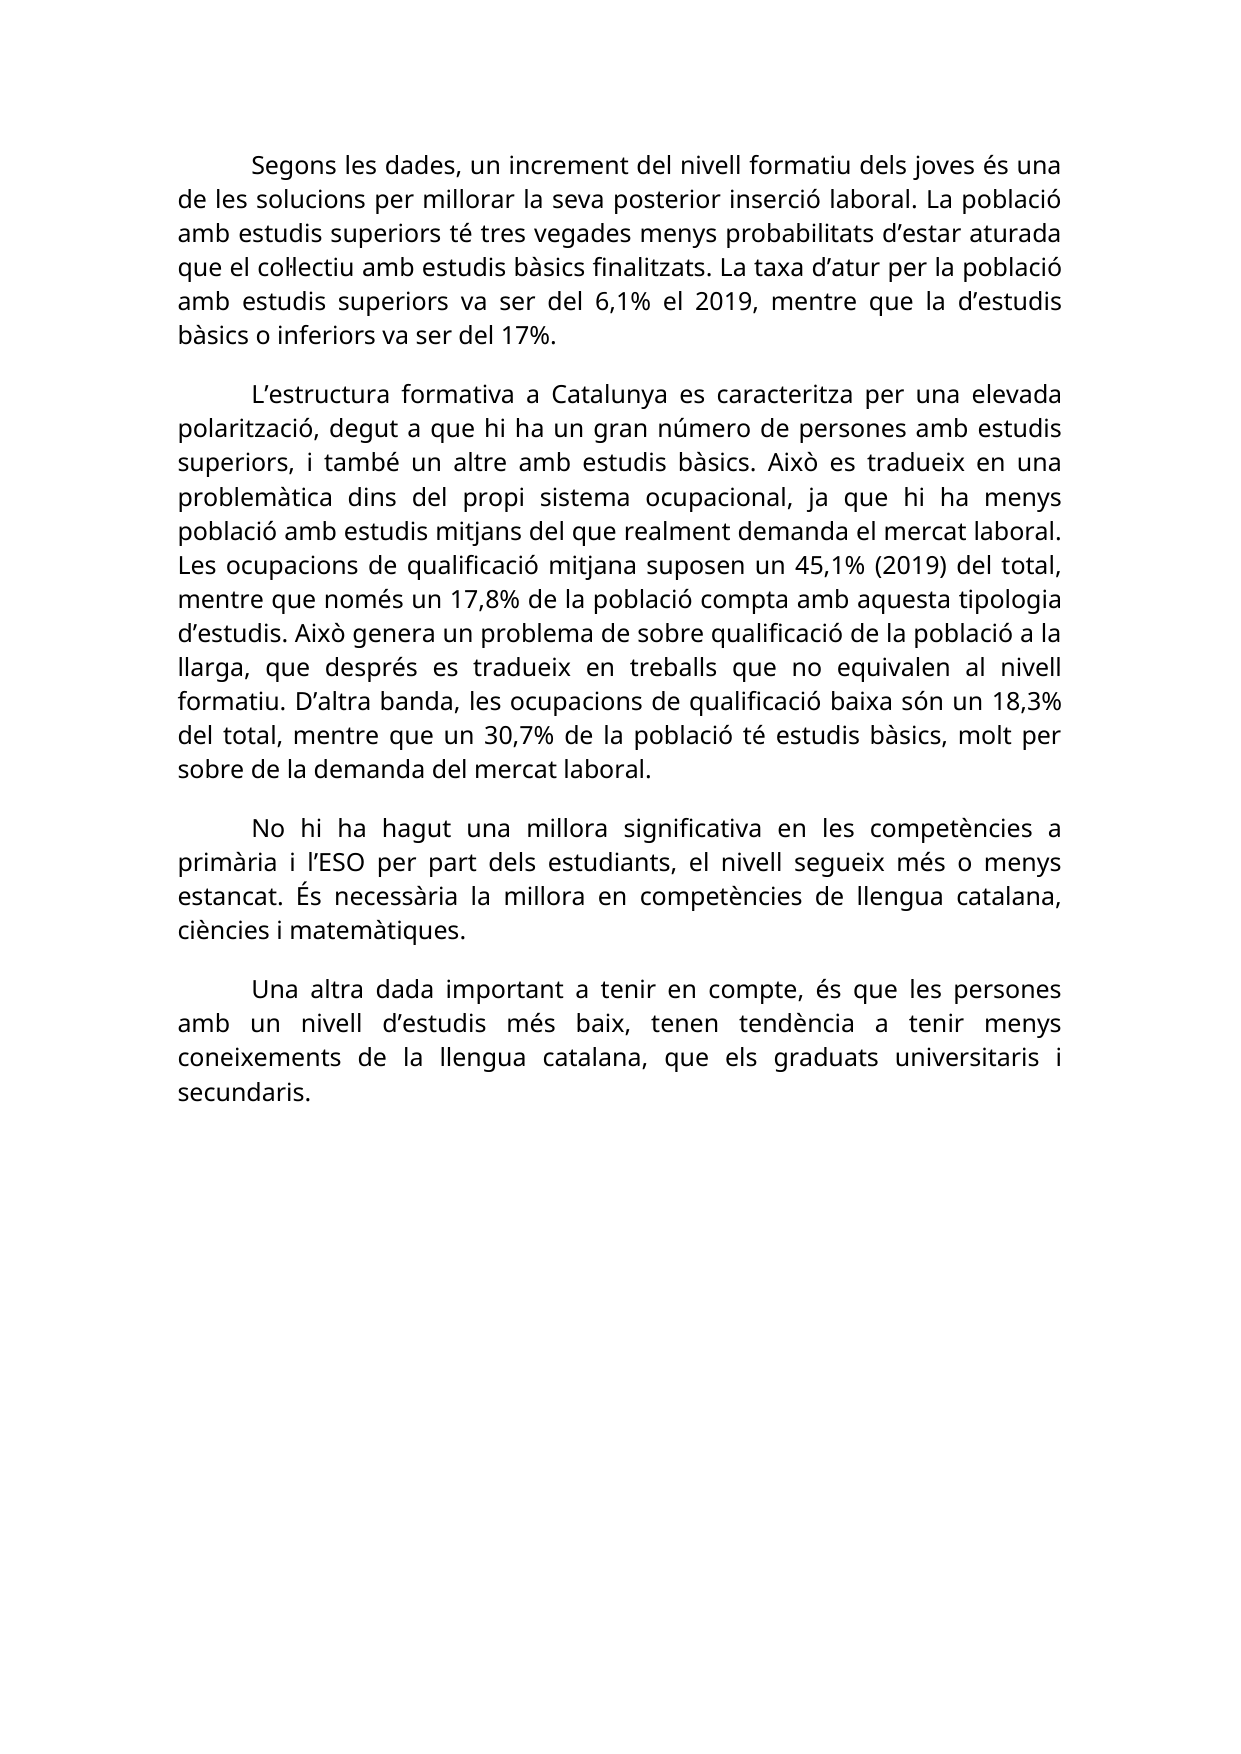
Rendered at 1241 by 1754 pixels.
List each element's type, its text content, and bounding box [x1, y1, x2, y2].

text L’estructura formativa a Catalunya es caracteritza per una elevada polarització, degut a que hi ha un gran número de persones amb estudis superiors, i també un altre amb estudis bàsics. Això es tradueix en una problemàtica dins del propi sistema ocupacional, ja que hi ha menys població amb estudis mitjans del que realment demanda el mercat laboral. Les ocupacions de qualificació mitjana suposen un 45,1% (2019) del total, mentre que només un 17,8% de la població compta amb aquesta tipologia d’estudis. Això genera un problema de sobre qualificació de la població a la llarga, que després es tradueix en treballs que no equivalen al nivell formatiu. D’altra banda, les ocupacions de qualificació baixa són un 18,3% del total, mentre que un 30,7% de la població té estudis bàsics, molt per sobre de la demanda del mercat laboral. [177, 377, 1063, 786]
text Segons les dades, un increment del nivell formatiu dels joves és una de les solucions per millorar la seva posterior inserció laboral. La població amb estudis superiors té tres vegades menys probabilitats d’estar aturada que el col·lectiu amb estudis bàsics finalitzats. La taxa d’atur per la població amb estudis superiors va ser del 6,1% el 2019, mentre que la d’estudis bàsics o inferiors va ser del 17%. [177, 148, 1063, 352]
text No hi ha hagut una millora significativa en les competències a primària i l’ESO per part dels estudiants, el nivell segueix més o menys estancat. És necessària la millora en competències de llengua catalana, ciències i matemàtiques. [177, 811, 1063, 947]
text Una altra dada important a tenir en compte, és que les persones amb un nivell d’estudis més baix, tenen tendència a tenir menys coneixements de la llengua catalana, que els graduats universitaris i secundaris. [177, 972, 1063, 1108]
